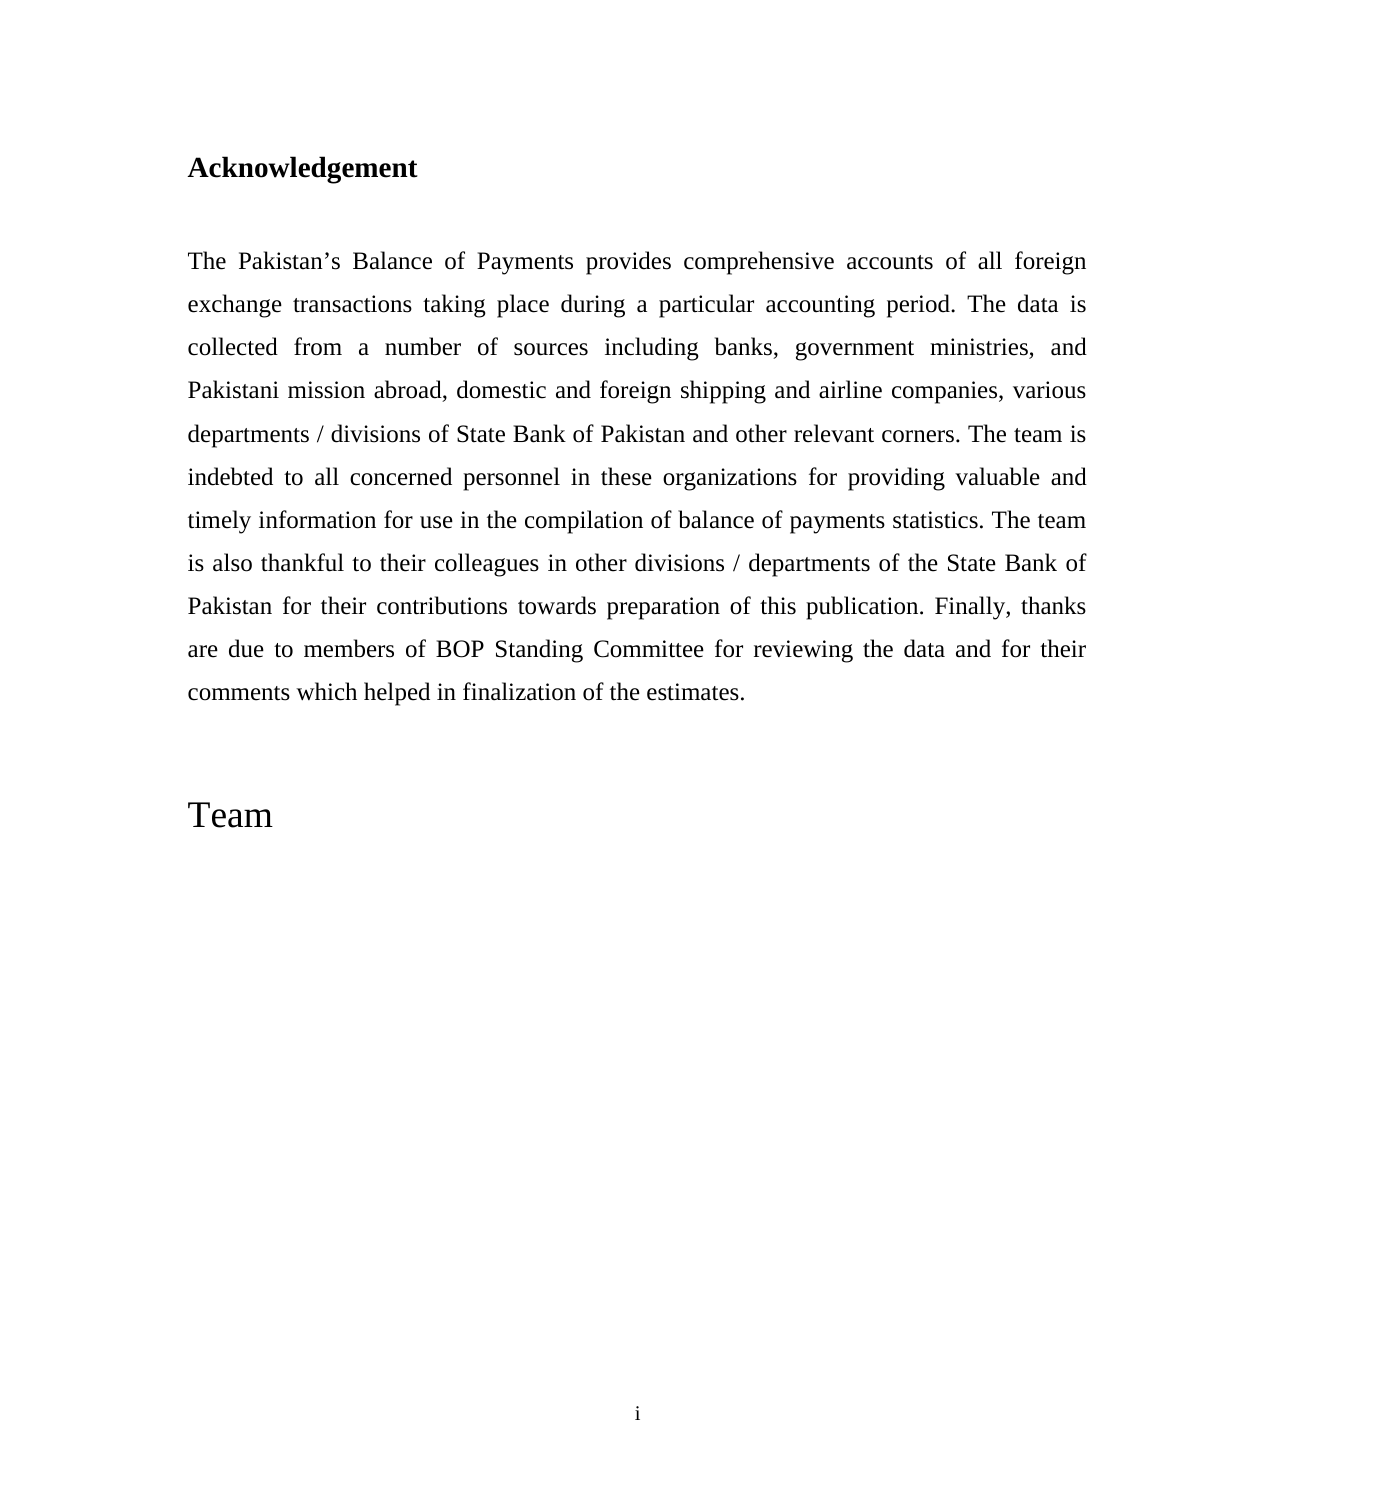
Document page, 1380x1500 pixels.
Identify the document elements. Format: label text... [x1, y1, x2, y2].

text Team [187, 793, 1087, 836]
subtitle Acknowledgement [187, 150, 1087, 183]
text The Pakistan’s Balance of Payments provides comprehensive accounts of all foreign exchange transactions taking place during a particular accounting period. The data is collected from a number of sources including banks, government ministries, and Pakistani mission abroad, domestic and foreign shipping and airline companies, various departments / divisions of State Bank of Pakistan and other relevant corners. The team is indebted to all concerned personnel in these organizations for providing valuable and timely information for use in the compilation of balance of payments statistics. The team is also thankful to their colleagues in other divisions / departments of the State Bank of Pakistan for their contributions towards preparation of this publication. Finally, thanks are due to members of BOP Standing Committee for reviewing the data and for their comments which helped in finalization of the estimates. [187, 246, 1087, 706]
